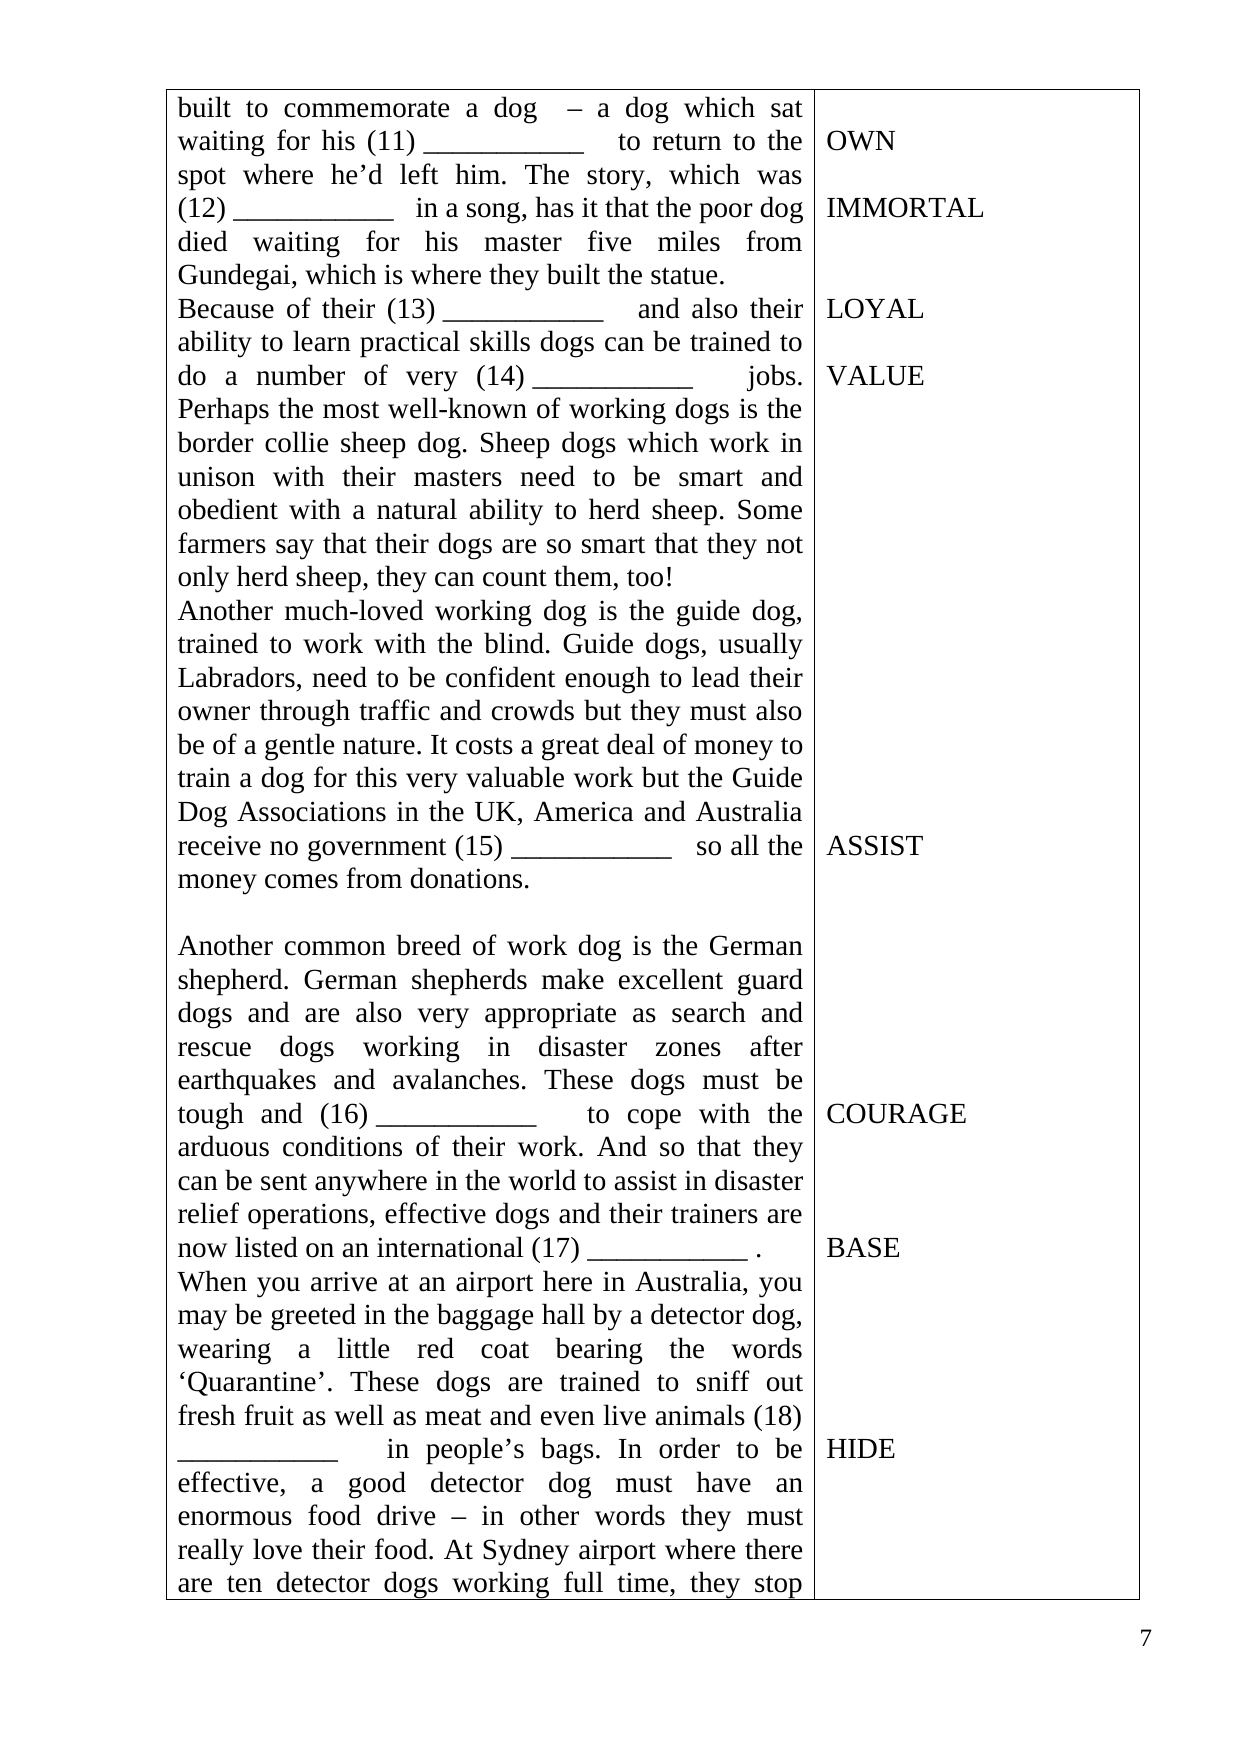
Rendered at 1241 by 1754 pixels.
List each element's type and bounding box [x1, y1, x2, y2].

table_header [815, 90, 1139, 1599]
table_header [167, 90, 814, 1599]
